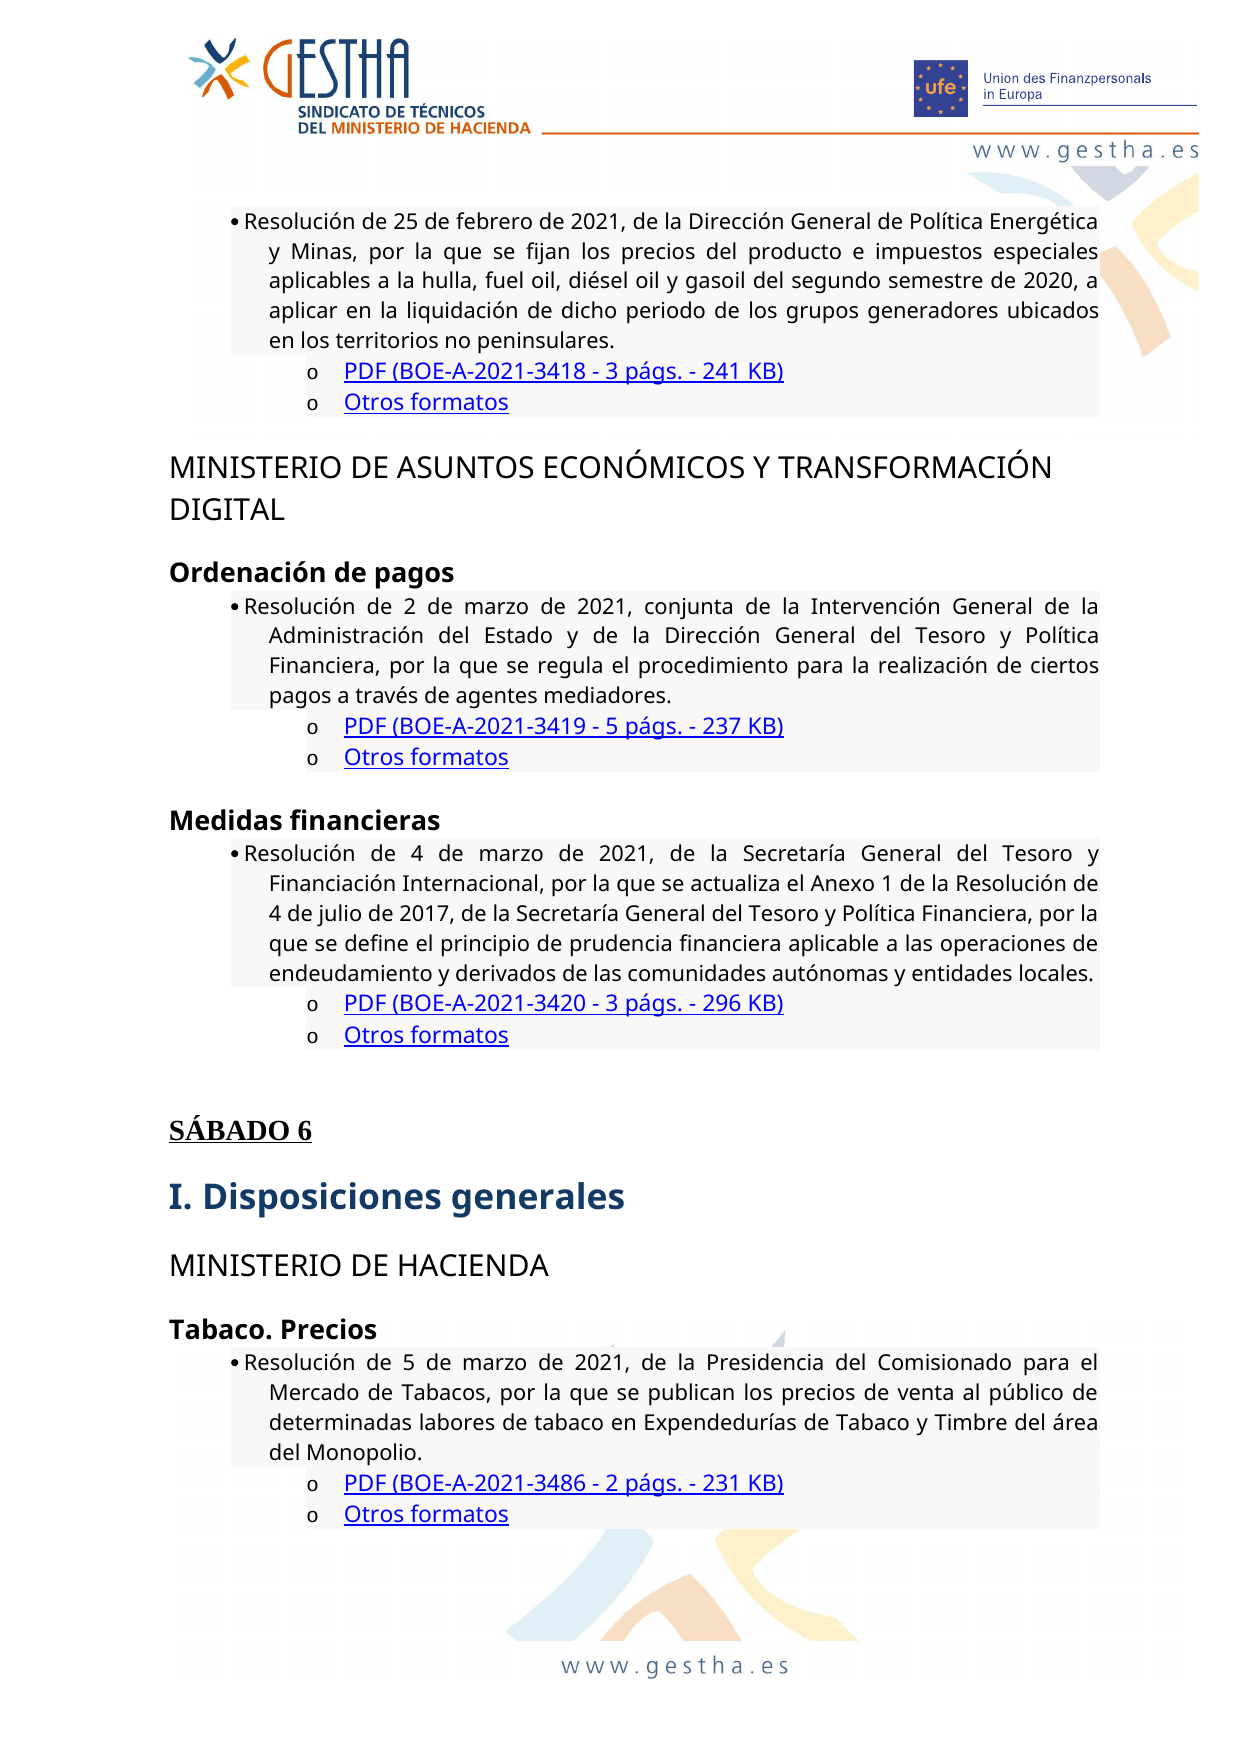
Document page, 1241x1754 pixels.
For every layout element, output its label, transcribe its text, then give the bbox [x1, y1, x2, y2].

list PDF (BOE-A-2021-3418 - 3 págs. - 241 KB) [306, 355, 1100, 386]
subtitle Medidas financieras [169, 802, 1125, 838]
list PDF (BOE-A-2021-3486 - 2 págs. - 231 KB) [306, 1467, 1100, 1498]
picture [187, 37, 1200, 441]
list Resolución de 5 de marzo de 2021, de la Presidencia del Comisionado para el Mercado de Tabacos, por la que se publican los precios de venta al público de determinadas labores de tabaco en Expendedurías de Tabaco y Timbre del área del Monopolio. [231, 1347, 1100, 1467]
subtitle Tabaco. Precios [169, 1311, 1125, 1347]
subtitle MINISTERIO DE ASUNTOS ECONÓMICOS Y TRANSFORMACIÓN DIGITAL [169, 447, 1125, 529]
list Resolución de 4 de marzo de 2021, de la Secretaría General del Tesoro y Financiación Internacional, por la que se actualiza el Anexo 1 de la Resolución de 4 de julio de 2017, de la Secretaría General del Tesoro y Política Financiera, por la que se define el principio de prudencia financiera aplicable a las operaciones de endeudamiento y derivados de las comunidades autónomas y entidades locales. [231, 838, 1100, 987]
list Otros formatos [306, 741, 1100, 772]
list Otros formatos [306, 1019, 1100, 1050]
list Otros formatos [306, 386, 1100, 417]
list Resolución de 2 de marzo de 2021, conjunta de la Intervención General de la Administración del Estado y de la Dirección General del Tesoro y Política Financiera, por la que se regula el procedimiento para la realización de ciertos pagos a través de agentes mediadores. [231, 591, 1100, 710]
subtitle MINISTERIO DE HACIENDA [169, 1244, 1125, 1286]
text SÁBADO 6 [169, 1113, 1125, 1146]
list Resolución de 25 de febrero de 2021, de la Dirección General de Política Energética y Minas, por la que se fijan los precios del producto e impuestos especiales aplicables a la hulla, fuel oil, diésel oil y gasoil del segundo semestre de 2020, a aplicar en la liquidación de dicho periodo de los grupos generadores ubicados en los territorios no peninsulares. [231, 206, 1100, 355]
list PDF (BOE-A-2021-3419 - 5 págs. - 237 KB) [306, 710, 1100, 741]
list Otros formatos [306, 1498, 1100, 1529]
subtitle Ordenación de pagos [169, 554, 1125, 591]
picture [168, 1316, 1181, 1680]
subtitle I. Disposiciones generales [169, 1171, 1125, 1219]
list PDF (BOE-A-2021-3420 - 3 págs. - 296 KB) [306, 987, 1100, 1019]
